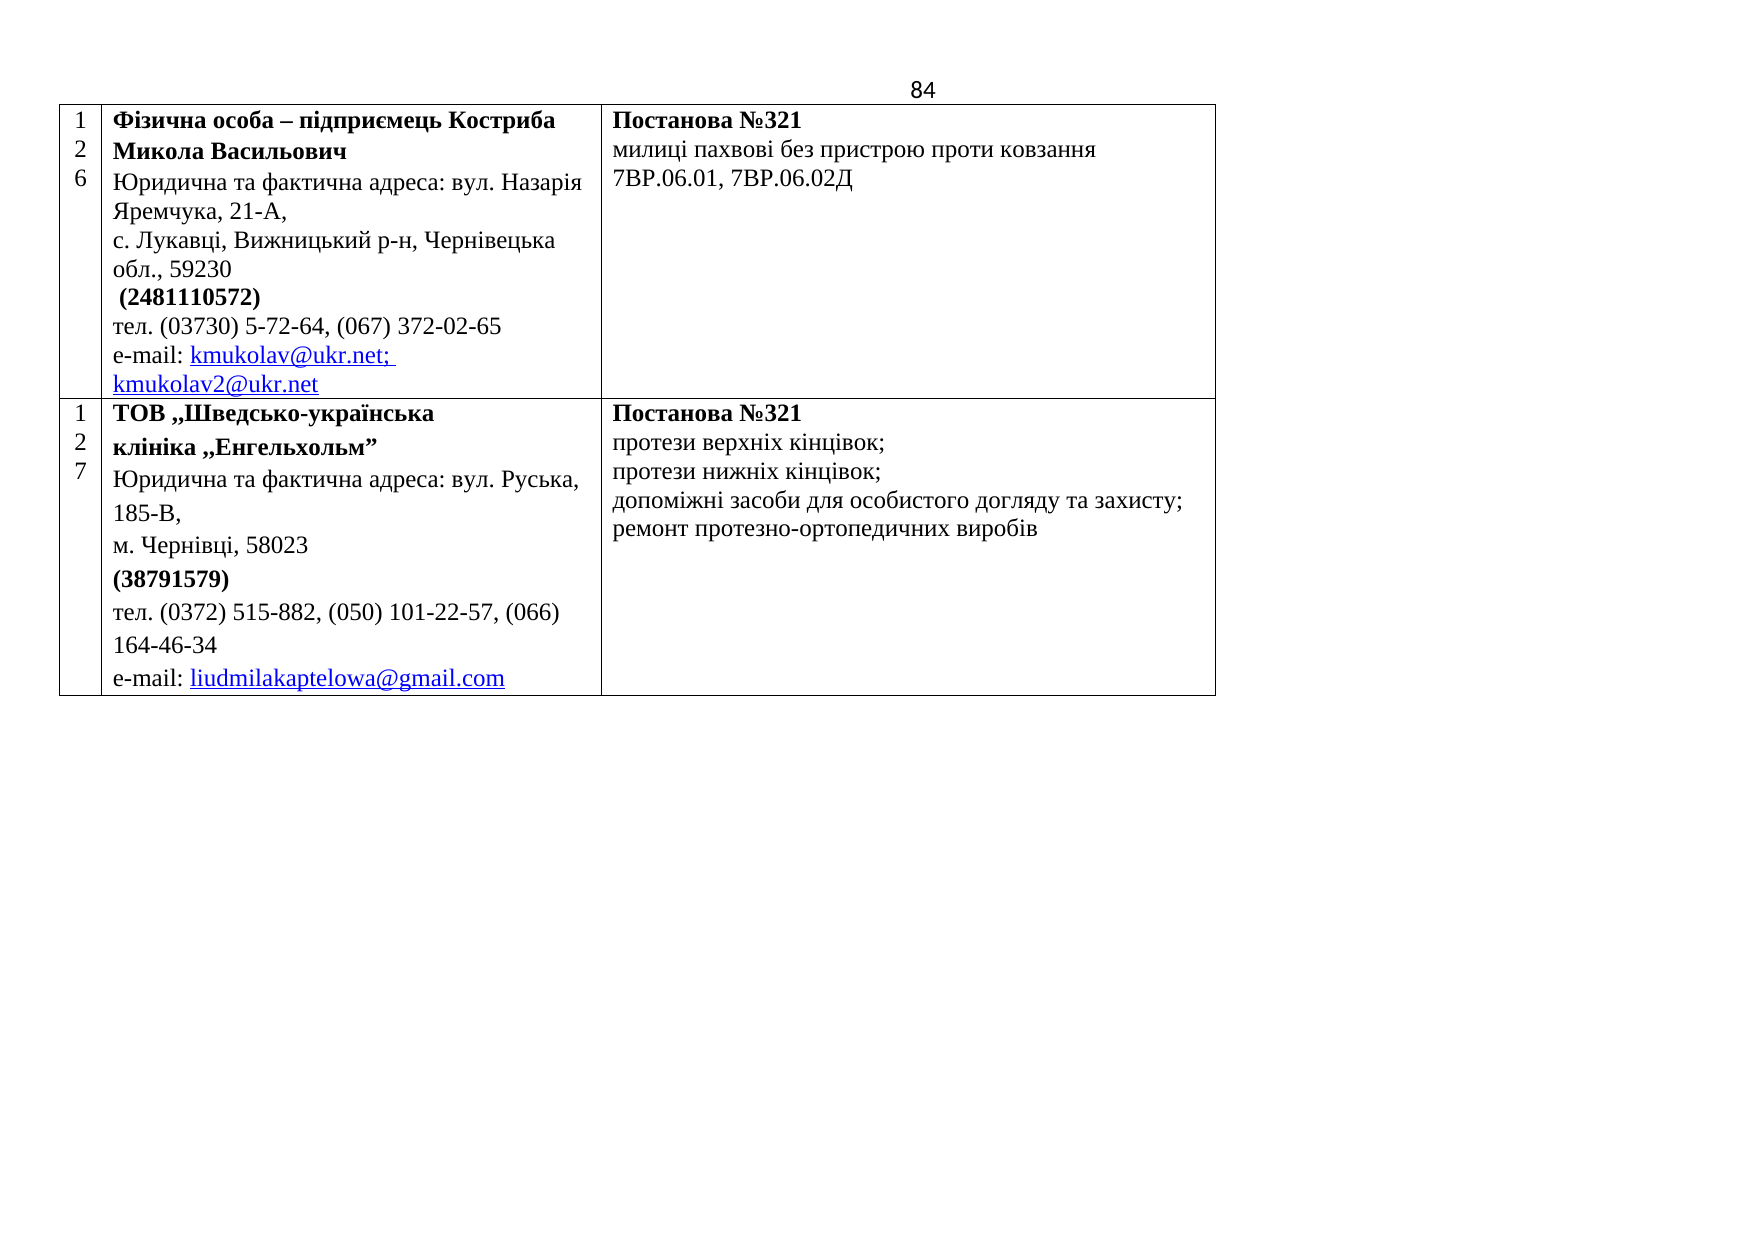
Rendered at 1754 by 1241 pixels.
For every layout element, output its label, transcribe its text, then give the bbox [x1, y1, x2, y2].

table_cell Фізична особа – підприємець Костриба Микола Васильович Юридична та фактична адреса: вул. Назарія Яремчука, 21-А, с. Лукавці, Вижницький р-н, Чернівецька обл., 59230 (2481110572) тел. (03730) 5-72-64, (067) 372-02-65 e-mail: kmukolav@ukr.net; kmukolav2@ukr.net [102, 105, 601, 397]
table_cell Постанова №321 милиці пахвові без пристрою проти ковзання 7ВР.06.01, 7ВР.06.02Д [602, 105, 1215, 397]
table_cell Постанова №321 протези верхніх кінцівок; протези нижніх кінцівок; допоміжні засоби для особистого догляду та захисту; ремонт протезно-ортопедичних виробів [602, 399, 1215, 695]
table_cell 127 [60, 399, 101, 695]
table_cell ТОВ ,,Шведсько-українська клініка ,,Енгельхольм” Юридична та фактична адреса: вул. Руська, 185-В, м. Чернівці, 58023 (38791579) тел. (0372) 515-882, (050) 101-22-57, (066) 164-46-34 e-mail: liudmilakaptelowa@gmail.com [102, 399, 601, 695]
table_cell 126 [60, 105, 101, 397]
